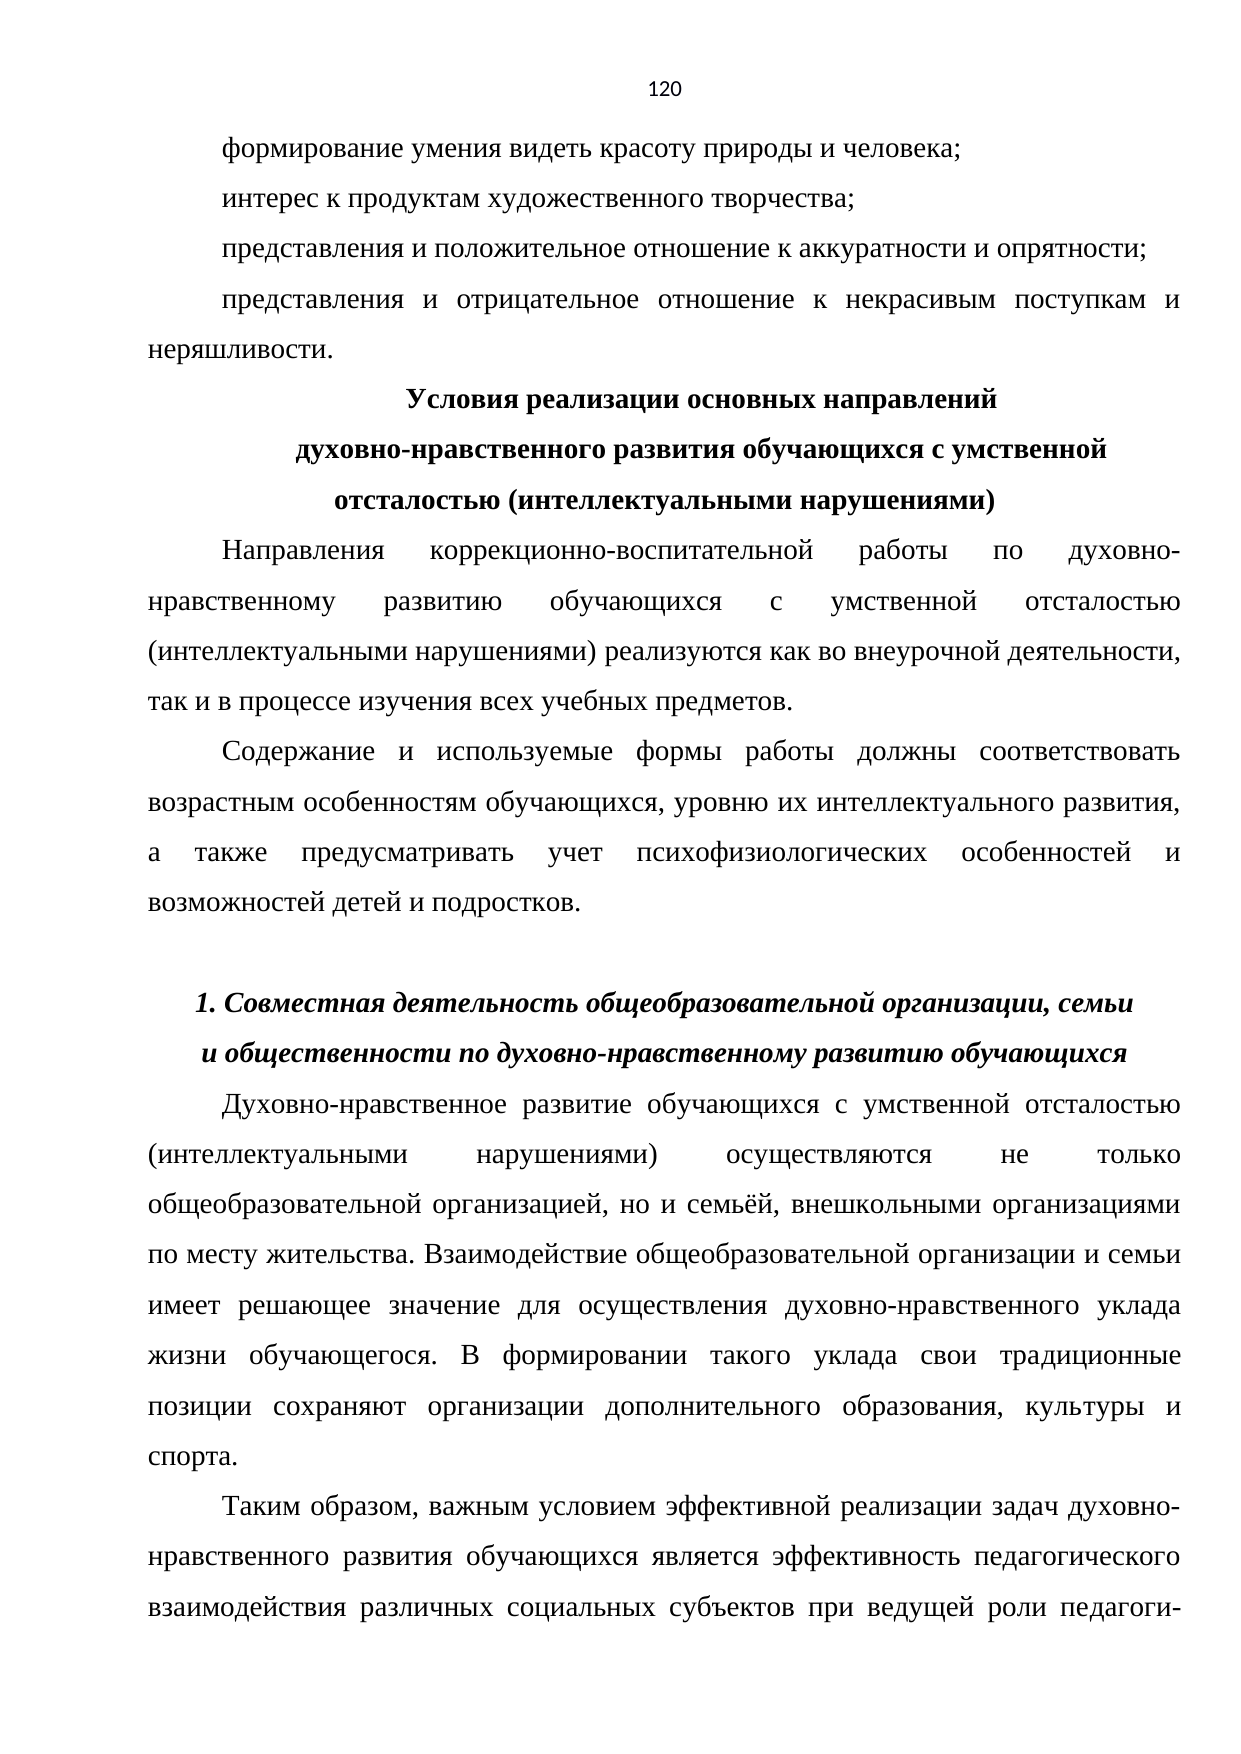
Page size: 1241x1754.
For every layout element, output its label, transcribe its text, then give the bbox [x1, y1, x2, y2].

text Условия реализации основных направлений [148, 381, 1181, 415]
text 1. Совместная деятельность общеобразовательной организации, семьи [148, 985, 1181, 1019]
text формирование умения видеть красоту природы и человека; [148, 130, 1181, 163]
text и общественности по духовно-нравственному развитию обучающихся [148, 1035, 1181, 1069]
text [148, 1488, 1181, 1622]
text Направления коррекционно-воспитательной работы по духовно-нравственному развитию обучающихся с умственной отсталостью (интеллектуальными нарушениями) реализуются как во внеурочной деятельности, так и в процессе изучения всех учебных предметов. [148, 532, 1181, 717]
text представления и отрицательное отношение к некрасивым поступкам и неряшливости. [148, 281, 1181, 364]
text интерес к продуктам художественного творчества; [148, 180, 1181, 214]
text Духовно-нравственное развитие обучающихся с умственной отсталостью (интеллектуальными нарушениями) осуществляются не только общеобразовательной организацией, но и семьёй, внешкольными организациями по месту жительства. Взаимодействие общеобразовательной организации и семьи имеет решающее значение для осуществления духовно-нравственного уклада жизни обучающегося. В формировании такого уклада свои традиционные позиции сохраняют организации дополнительного образования, культуры и спорта. [148, 1086, 1181, 1471]
text представления и положительное отношение к аккуратности и опрятности; [148, 230, 1181, 264]
text Содержание и используемые формы работы должны соответствовать возрастным особенностям обучающихся, уровню их интеллектуального развития, а также предусматривать учет психофизиологических особенностей и возможностей детей и подростков. [148, 733, 1181, 918]
text духовно-нравственного развития обучающихся с умственной отсталостью (интеллектуальными нарушениями) [148, 432, 1181, 516]
